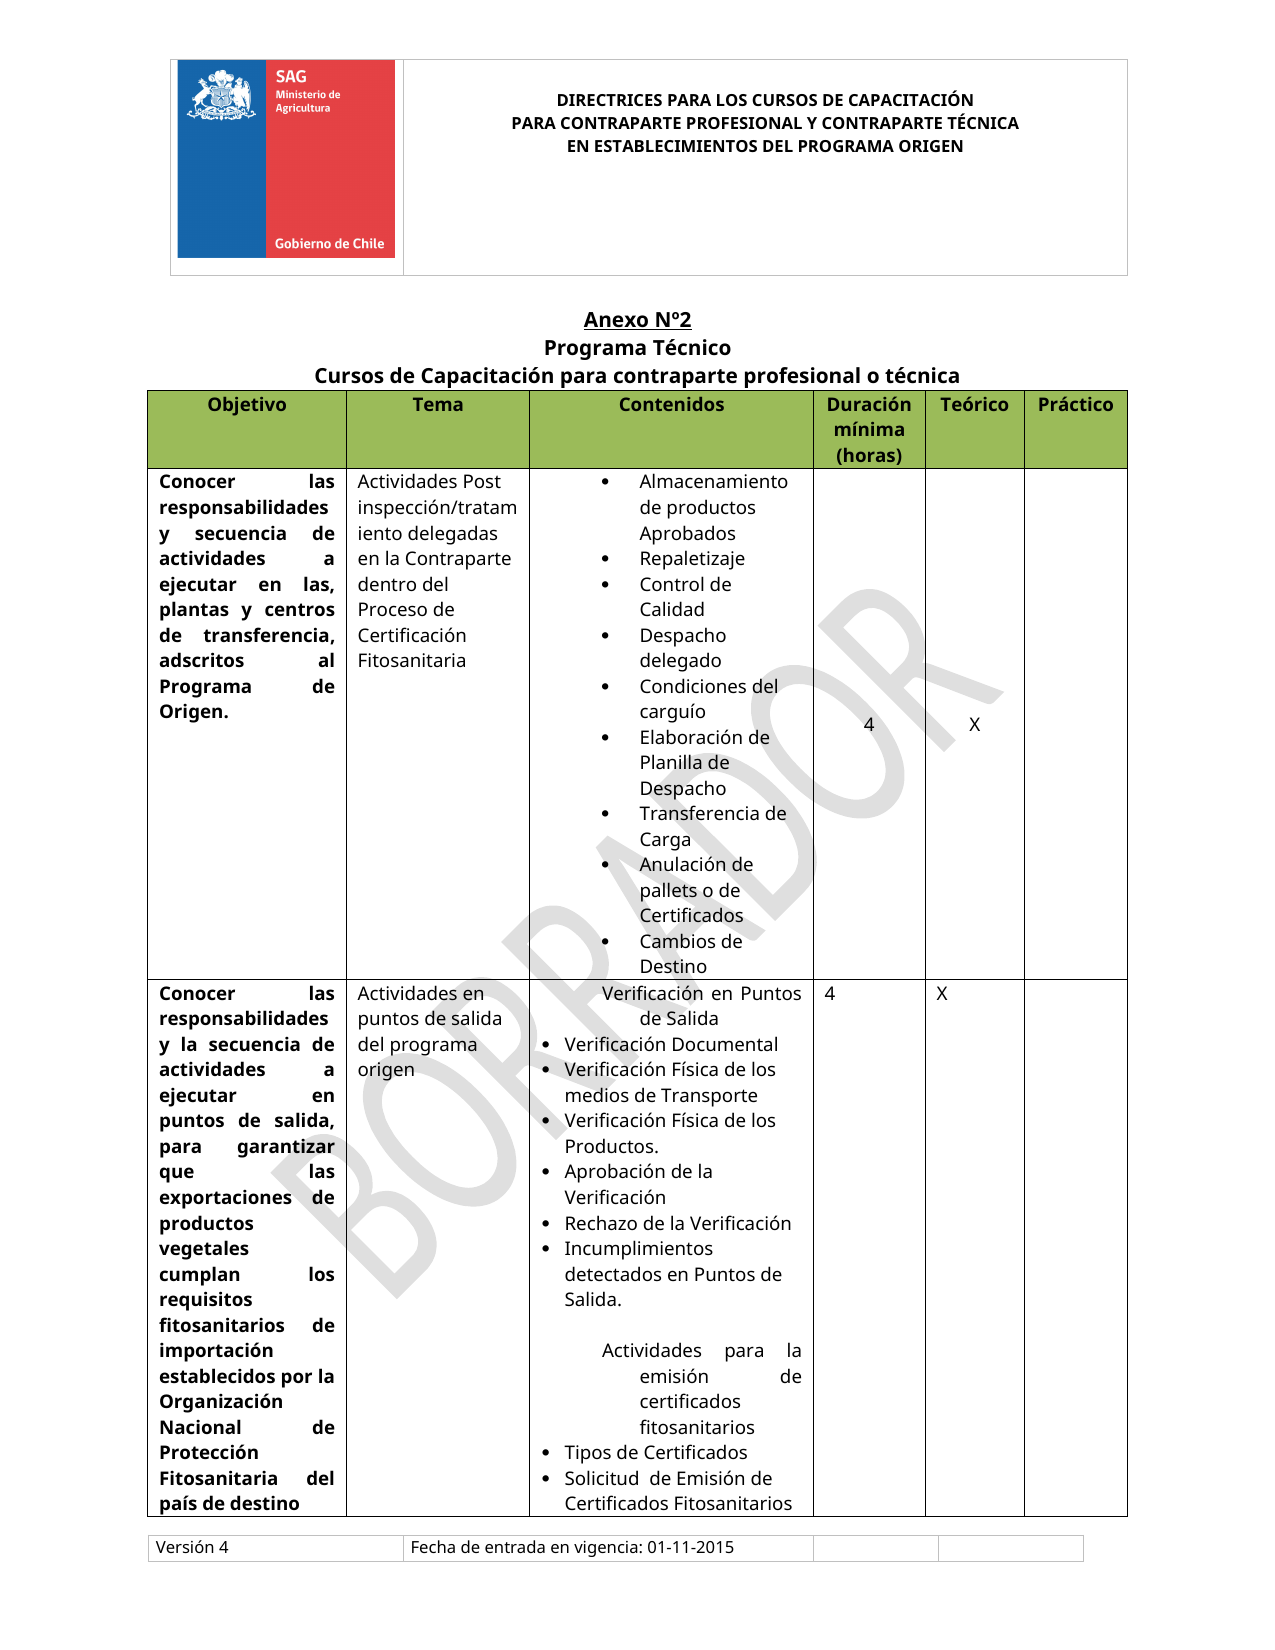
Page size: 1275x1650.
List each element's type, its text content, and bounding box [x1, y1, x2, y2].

text Cursos de Capacitación para contraparte profesional o técnica [148, 362, 1127, 390]
picture [177, 60, 395, 258]
text Programa Técnico [148, 333, 1127, 362]
table_cell Almacenamiento de productos Aprobados Repaletizaje Control de Calidad Despacho delegado Condiciones del carguío Elaboración de Planilla de Despacho Transferencia de Carga Anulación de pallets o de Certificados Cambios de Destino [530, 469, 813, 979]
table_cell Conocer las responsabilidades y secuencia de actividades a ejecutar en las, plantas y centros de transferencia, adscritos al Programa de Origen. [148, 469, 346, 979]
table_cell X [926, 980, 1024, 1516]
table_header Duración mínima (horas) [814, 391, 925, 468]
table_cell X [926, 469, 1024, 979]
table_header Tema [347, 391, 529, 468]
table_header Contenidos [530, 391, 813, 468]
table_cell [1025, 469, 1127, 979]
table_cell 4 [814, 980, 925, 1516]
table_header Objetivo [148, 391, 346, 468]
table_cell Actividades Post inspección/tratamiento delegadas en la Contraparte dentro del Proceso de Certificación Fitosanitaria [347, 469, 529, 979]
text Anexo Nº2 [148, 305, 1127, 333]
table_cell 4 [814, 469, 925, 979]
table_header Práctico [1025, 391, 1127, 468]
table_header Teórico [926, 391, 1024, 468]
table_cell [1025, 980, 1127, 1516]
table_cell Actividades en puntos de salida del programa origen [347, 980, 529, 1516]
